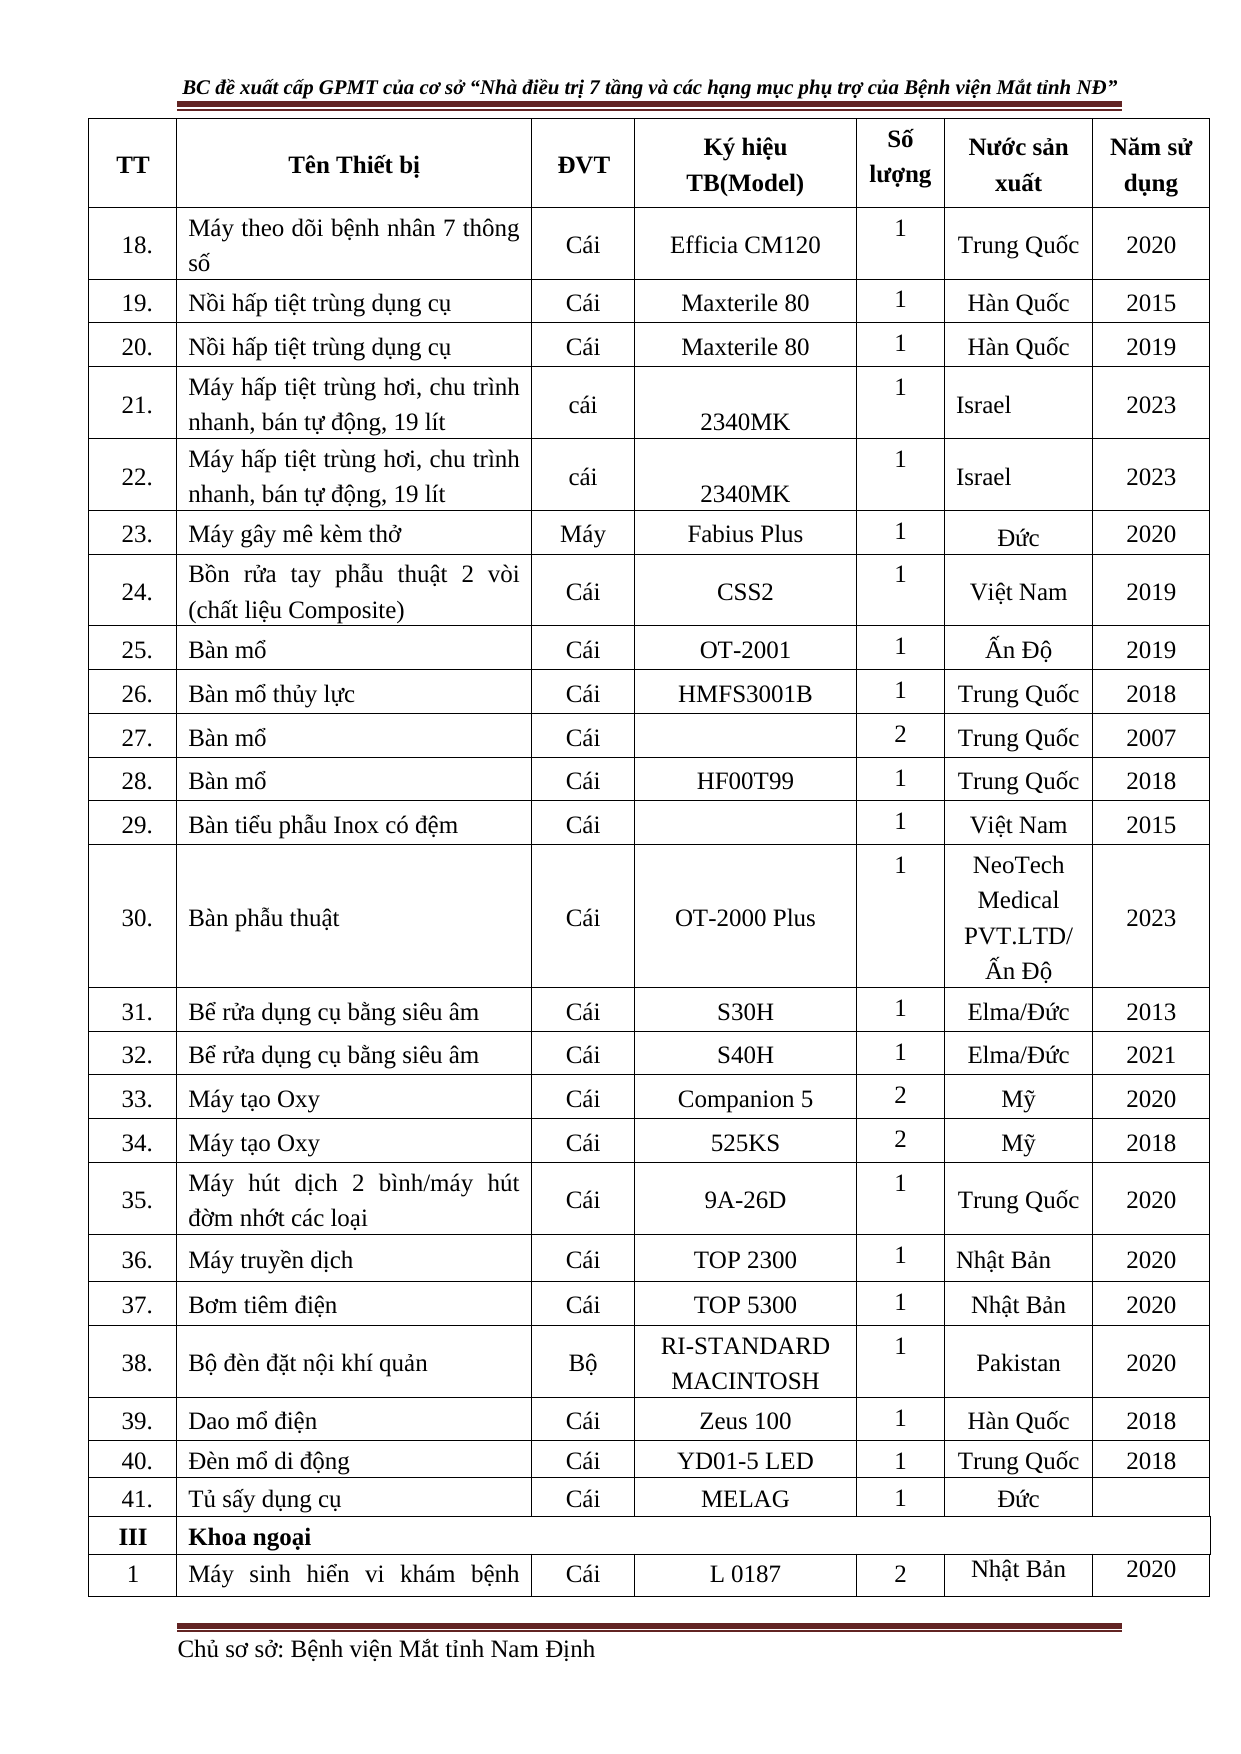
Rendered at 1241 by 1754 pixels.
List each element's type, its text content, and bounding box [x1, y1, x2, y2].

table_cell RI-STANDARD MACINTOSH [635, 1326, 856, 1397]
table_cell 2020 [1093, 1235, 1209, 1281]
table_cell Tủ sấy dụng cụ [177, 1478, 531, 1516]
table_cell 2023 [1093, 367, 1209, 438]
table_cell Cái [532, 323, 634, 366]
table_cell Máy hấp tiệt trùng hơi, chu trình nhanh, bán tự động, 19 lít [177, 367, 531, 438]
table_cell cái [532, 439, 634, 510]
table_cell [89, 626, 176, 669]
table_cell S30H [635, 988, 856, 1031]
table_cell Cái [532, 1478, 634, 1516]
table_cell Việt Nam [945, 555, 1092, 625]
table_cell 2 [857, 714, 944, 757]
table_cell 2 [857, 1119, 944, 1162]
table_cell Khoa ngoại [177, 1517, 1210, 1553]
table_cell 2007 [1093, 714, 1209, 757]
table_cell 1 [857, 1163, 944, 1234]
table_cell Máy tạo Oxy [177, 1075, 531, 1118]
table_header Ký hiệu TB(Model) [635, 119, 856, 207]
table_cell Cái [532, 801, 634, 844]
table_cell 2018 [1093, 1119, 1209, 1162]
table_cell Cái [532, 670, 634, 713]
table_cell Bộ [532, 1326, 634, 1397]
table_cell [89, 845, 176, 987]
table_header Tên Thiết bị [177, 119, 531, 207]
table_cell Nhật Bản [945, 1235, 1092, 1281]
table_cell [89, 1398, 176, 1440]
table_cell 1 [857, 1398, 944, 1440]
table_cell Việt Nam [945, 801, 1092, 844]
table_cell [89, 714, 176, 757]
table_cell Efficia CM120 [635, 208, 856, 278]
table_cell 1 [857, 1235, 944, 1281]
table_cell Nhật Bản [945, 1555, 1092, 1596]
table_cell Bàn mổ [177, 758, 531, 800]
table_header TT [89, 119, 176, 207]
table_cell Cái [532, 714, 634, 757]
table_cell Nồi hấp tiệt trùng dụng cụ [177, 280, 531, 322]
table_cell Bàn phẫu thuật [177, 845, 531, 987]
table_cell HF00T99 [635, 758, 856, 800]
table_cell [89, 1119, 176, 1162]
table_cell Cái [532, 1555, 634, 1596]
table_cell Maxterile 80 [635, 280, 856, 322]
table_cell 2 [857, 1555, 944, 1596]
table_cell 2020 [1093, 1075, 1209, 1118]
table_cell 1 [857, 626, 944, 669]
table_cell [1093, 1478, 1209, 1516]
table_cell 2020 [1093, 1555, 1209, 1596]
table_cell OT-2000 Plus [635, 845, 856, 987]
table_cell Cái [532, 1282, 634, 1325]
table_cell 2019 [1093, 626, 1209, 669]
table_cell Fabius Plus [635, 511, 856, 553]
table_cell [635, 801, 856, 844]
table_cell Cái [532, 1032, 634, 1074]
table_cell Máy hấp tiệt trùng hơi, chu trình nhanh, bán tự động, 19 lít [177, 439, 531, 510]
table_cell 2020 [1093, 1282, 1209, 1325]
table_cell [89, 1478, 176, 1516]
table_cell Pakistan [945, 1326, 1092, 1397]
table_cell [89, 1075, 176, 1118]
table_cell Trung Quốc [945, 714, 1092, 757]
table_cell [89, 1326, 176, 1397]
table_cell Bể rửa dụng cụ bằng siêu âm [177, 1032, 531, 1074]
table_cell Bàn mổ thủy lực [177, 670, 531, 713]
table_cell 2018 [1093, 1398, 1209, 1440]
table_cell Cái [532, 1441, 634, 1477]
table_cell 1 [857, 280, 944, 322]
table_cell [89, 280, 176, 322]
table_cell Bơm tiêm điện [177, 1282, 531, 1325]
table_cell [89, 367, 176, 438]
table_cell III [89, 1517, 176, 1553]
table_cell Israel [945, 439, 1092, 510]
table_cell 2018 [1093, 758, 1209, 800]
table_cell 1 [857, 801, 944, 844]
table_cell Cái [532, 555, 634, 625]
table_cell CSS2 [635, 555, 856, 625]
table_cell 2023 [1093, 439, 1209, 510]
table_cell [89, 555, 176, 625]
table_cell L 0187 [635, 1555, 856, 1596]
table_cell 2015 [1093, 801, 1209, 844]
table_cell Bàn tiểu phẫu Inox có đệm [177, 801, 531, 844]
table_cell Nồi hấp tiệt trùng dụng cụ [177, 323, 531, 366]
table_header Năm sử dụng [1093, 119, 1209, 207]
table_cell 2020 [1093, 1163, 1209, 1234]
table_cell [635, 714, 856, 757]
table_cell Máy truyền dịch [177, 1235, 531, 1281]
table_cell Máy gây mê kèm thở [177, 511, 531, 553]
table_cell Máy [532, 511, 634, 553]
table_cell Trung Quốc [945, 758, 1092, 800]
table_header Nước sản xuất [945, 119, 1092, 207]
table_cell 2020 [1093, 511, 1209, 553]
table_cell Bộ đèn đặt nội khí quản [177, 1326, 531, 1397]
table_cell Bồn rửa tay phẫu thuật 2 vòi (chất liệu Composite) [177, 555, 531, 625]
table_cell 2340MK [635, 439, 856, 510]
table_cell 2015 [1093, 280, 1209, 322]
table_cell 9A-26D [635, 1163, 856, 1234]
table_cell 1 [857, 323, 944, 366]
table_cell [89, 208, 176, 278]
table_cell Cái [532, 208, 634, 278]
table_cell Hàn Quốc [945, 1398, 1092, 1440]
table_cell 2013 [1093, 988, 1209, 1031]
table_cell Ấn Độ [945, 626, 1092, 669]
table_cell 525KS [635, 1119, 856, 1162]
table_cell 2340MK [635, 367, 856, 438]
table_cell 2023 [1093, 845, 1209, 987]
table_cell [89, 1235, 176, 1281]
table_cell 1 [857, 1441, 944, 1477]
table_cell Cái [532, 1235, 634, 1281]
table_cell [89, 323, 176, 366]
table_cell 1 [857, 1282, 944, 1325]
table_cell 1 [89, 1555, 176, 1596]
table_cell Cái [532, 280, 634, 322]
table_cell 1 [857, 555, 944, 625]
table_cell S40H [635, 1032, 856, 1074]
table_cell Trung Quốc [945, 1163, 1092, 1234]
table_cell Đức [945, 511, 1092, 553]
table_cell cái [532, 367, 634, 438]
table_cell 1 [857, 988, 944, 1031]
table_cell Elma/Đức [945, 1032, 1092, 1074]
table_cell [89, 1163, 176, 1234]
table_cell MELAG [635, 1478, 856, 1516]
table_cell NeoTech Medical PVT.LTD/ Ấn Độ [945, 845, 1092, 987]
table_cell Cái [532, 845, 634, 987]
table_cell Đèn mổ di động [177, 1441, 531, 1477]
table_cell 1 [857, 1326, 944, 1397]
table_header ĐVT [532, 119, 634, 207]
table_cell 2018 [1093, 1441, 1209, 1477]
table_cell Mỹ [945, 1075, 1092, 1118]
table_cell Cái [532, 1163, 634, 1234]
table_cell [177, 1555, 531, 1596]
table_cell TOP 2300 [635, 1235, 856, 1281]
table_cell Israel [945, 367, 1092, 438]
table_cell [89, 511, 176, 553]
table_cell 1 [857, 845, 944, 987]
table_cell Hàn Quốc [945, 280, 1092, 322]
table_cell TOP 5300 [635, 1282, 856, 1325]
table_cell [89, 1282, 176, 1325]
table_cell 1 [857, 758, 944, 800]
table_cell Nhật Bản [945, 1282, 1092, 1325]
table_cell Đức [945, 1478, 1092, 1516]
table_cell YD01-5 LED [635, 1441, 856, 1477]
table_cell 2019 [1093, 555, 1209, 625]
table_cell 1 [857, 367, 944, 438]
table_cell Bàn mổ [177, 714, 531, 757]
table_cell Trung Quốc [945, 208, 1092, 278]
table_cell Hàn Quốc [945, 323, 1092, 366]
table_cell Mỹ [945, 1119, 1092, 1162]
table_cell Máy theo dõi bệnh nhân 7 thông số [177, 208, 531, 278]
table_cell 2019 [1093, 323, 1209, 366]
table_cell HMFS3001B [635, 670, 856, 713]
table_cell [89, 670, 176, 713]
table_header Số lượng [857, 119, 944, 207]
table_cell [89, 1032, 176, 1074]
table_cell Trung Quốc [945, 1441, 1092, 1477]
table_cell 1 [857, 1032, 944, 1074]
table_cell 1 [857, 439, 944, 510]
table_cell Dao mổ điện [177, 1398, 531, 1440]
table_cell 2018 [1093, 670, 1209, 713]
table_cell Cái [532, 758, 634, 800]
table_cell [89, 439, 176, 510]
table_cell 1 [857, 208, 944, 278]
table_cell [89, 988, 176, 1031]
table_cell [89, 1441, 176, 1477]
table_cell Bể rửa dụng cụ bằng siêu âm [177, 988, 531, 1031]
table_cell Trung Quốc [945, 670, 1092, 713]
table_cell Máy tạo Oxy [177, 1119, 531, 1162]
table_cell [89, 801, 176, 844]
table_cell 2020 [1093, 1326, 1209, 1397]
table_cell 1 [857, 511, 944, 553]
table_cell Cái [532, 1075, 634, 1118]
table_cell Cái [532, 1398, 634, 1440]
table_cell 2021 [1093, 1032, 1209, 1074]
table_cell Cái [532, 626, 634, 669]
table_cell Maxterile 80 [635, 323, 856, 366]
table_cell Cái [532, 1119, 634, 1162]
table_cell Bàn mổ [177, 626, 531, 669]
table_cell [89, 758, 176, 800]
table_cell 2020 [1093, 208, 1209, 278]
table_cell Companion 5 [635, 1075, 856, 1118]
table_cell 1 [857, 670, 944, 713]
table_cell OT-2001 [635, 626, 856, 669]
table_cell 1 [857, 1478, 944, 1516]
table_cell Elma/Đức [945, 988, 1092, 1031]
table_cell Cái [532, 988, 634, 1031]
table_cell 2 [857, 1075, 944, 1118]
table_cell Máy hút dịch 2 bình/máy hút đờm nhớt các loại [177, 1163, 531, 1234]
table_cell Zeus 100 [635, 1398, 856, 1440]
